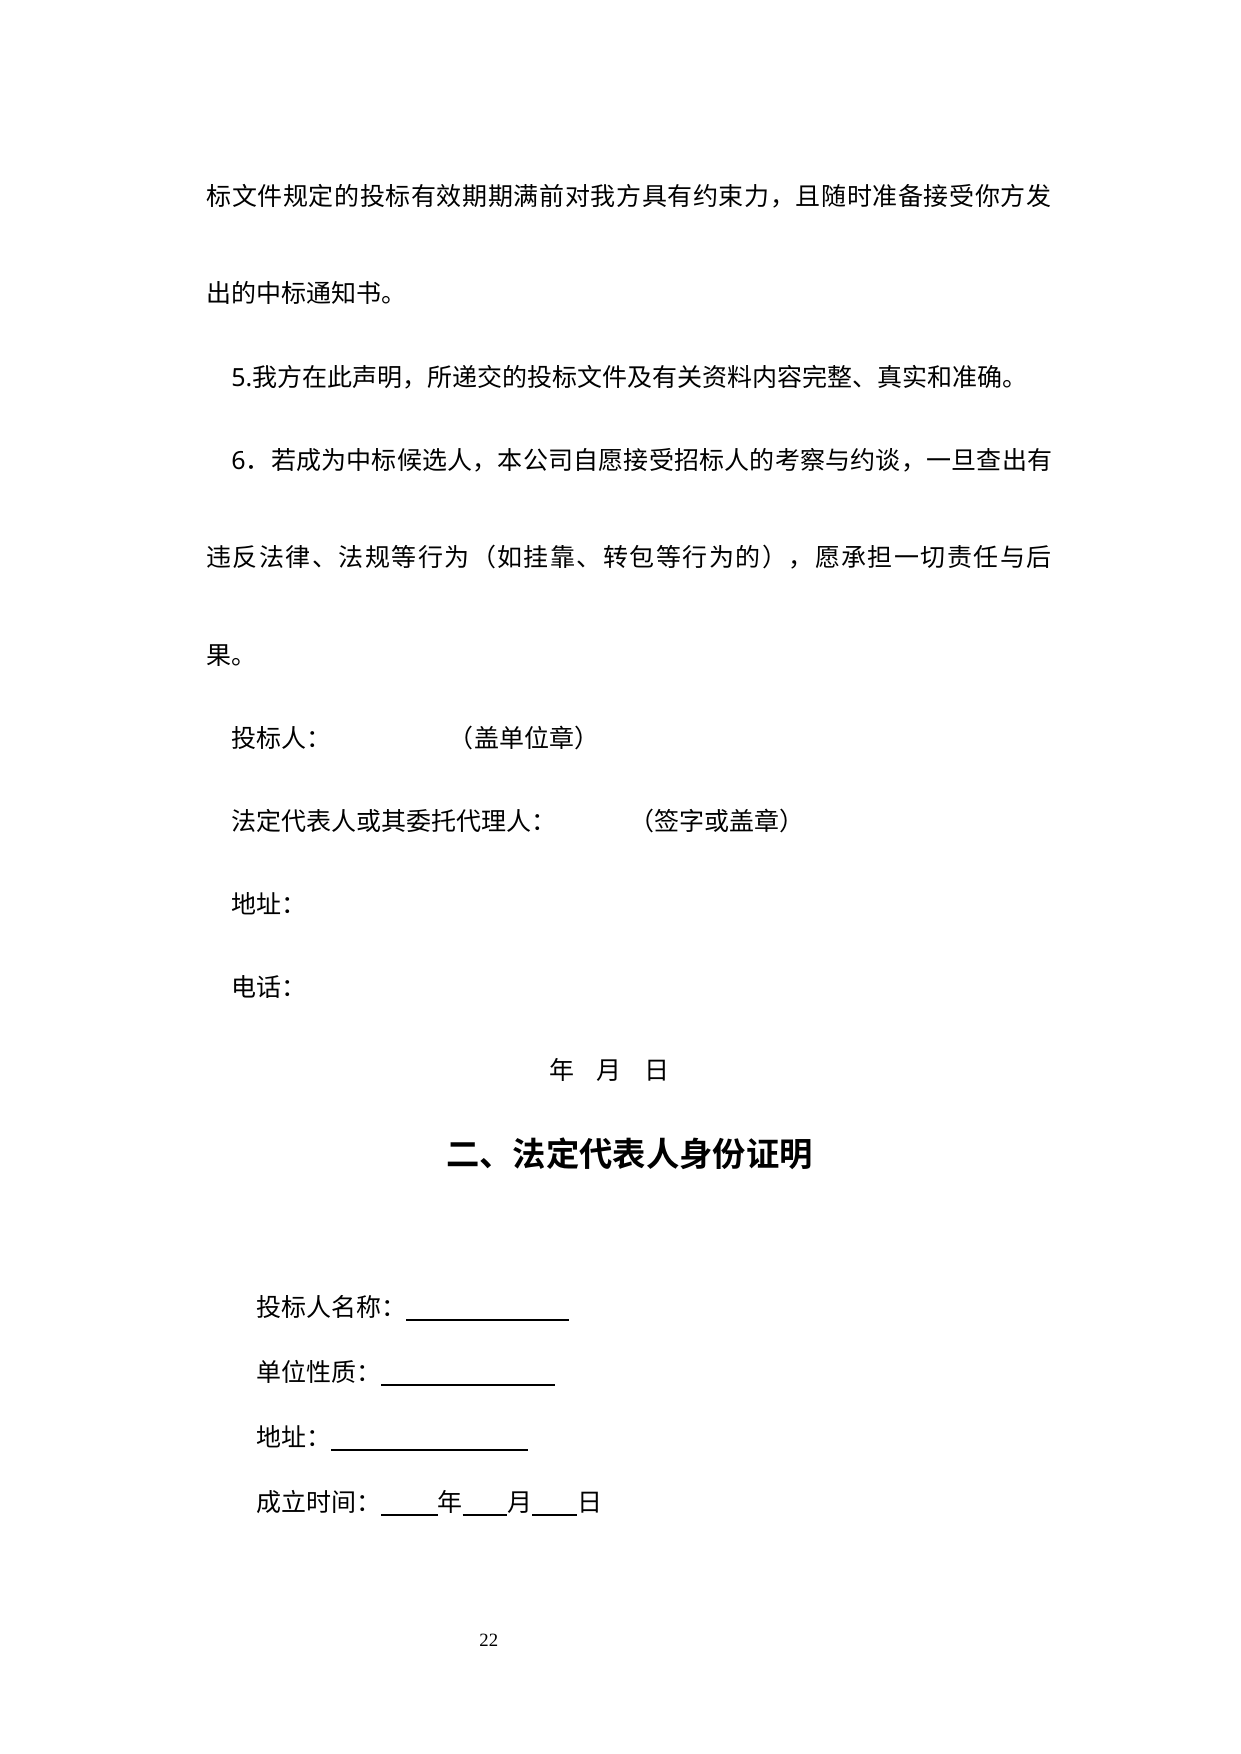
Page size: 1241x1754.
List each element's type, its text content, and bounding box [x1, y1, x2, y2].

text 地址： [206, 1403, 1052, 1468]
text 成立时间： 年 月 日 [206, 1468, 1052, 1533]
text 5.我方在此声明，所递交的投标文件及有关资料内容完整、真实和准确。 [206, 343, 1052, 408]
text 投标人： （盖单位章） [206, 704, 1052, 769]
text 单位性质： [206, 1338, 1052, 1403]
text 法定代表人或其委托代理人： （签字或盖章） [206, 787, 1052, 852]
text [206, 162, 1052, 324]
text 二、法定代表人身份证明 [206, 1119, 1052, 1184]
text 电话： [206, 953, 1052, 1018]
text 投标人名称： [206, 1273, 1052, 1338]
text 6．若成为中标候选人，本公司自愿接受招标人的考察与约谈，一旦查出有违反法律、法规等行为（如挂靠、转包等行为的），愿承担一切责任与后果。 [206, 426, 1052, 686]
text 年 月 日 [206, 1036, 1052, 1101]
text 地址： [206, 870, 1052, 935]
